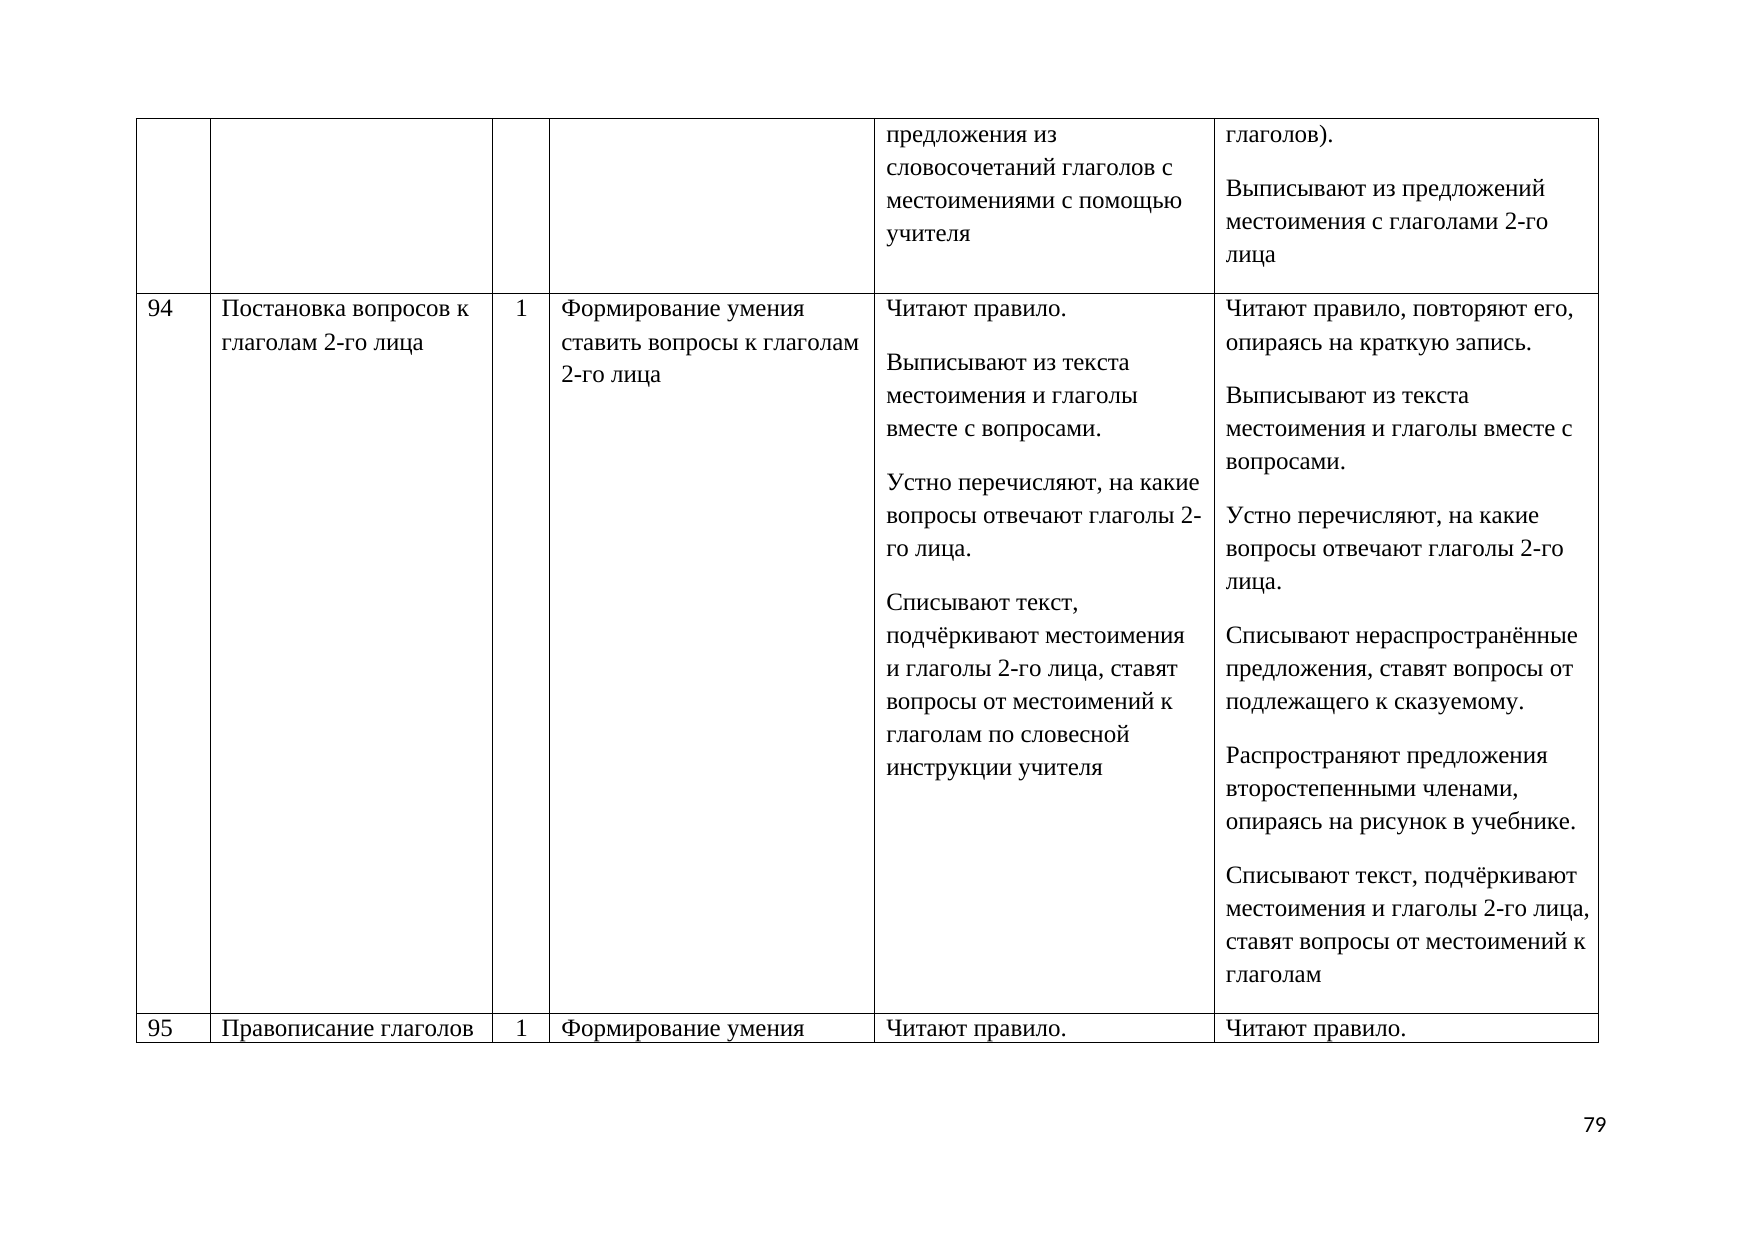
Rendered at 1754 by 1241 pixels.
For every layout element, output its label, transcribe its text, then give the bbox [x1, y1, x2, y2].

table_cell Формирование умения ставить вопросы к глаголам 2-го лица [550, 294, 874, 1012]
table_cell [875, 119, 1214, 292]
table_cell Постановка вопросов к глаголам 2-го лица [211, 294, 492, 1012]
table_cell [211, 119, 492, 292]
table_cell Читают правило. Выписывают из текста местоимения и глаголы вместе с вопросами. Устно перечисляют, на какие вопросы отвечают глаголы 2-го лица. Списывают текст, подчёркивают местоимения и глаголы 2-го лица, ставят вопросы от местоимений к глаголам по словесной инструкции учителя [875, 294, 1214, 1012]
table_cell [875, 1014, 1214, 1042]
table_cell 1 [493, 119, 549, 292]
table_cell 1 [493, 1014, 549, 1042]
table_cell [1215, 1014, 1598, 1042]
table_cell 93 [137, 119, 210, 292]
table_cell Читают правило, повторяют его, опираясь на краткую запись. Выписывают из текста местоимения и глаголы вместе с вопросами. Устно перечисляют, на какие вопросы отвечают глаголы 2-го лица. Списывают нераспространённые предложения, ставят вопросы от подлежащего к сказуемому. Распространяют предложения второстепенными членами, опираясь на рисунок в учебнике. Списывают текст, подчёркивают местоимения и глаголы 2-го лица, ставят вопросы от местоимений к глаголам [1215, 294, 1598, 1012]
table_cell 1 [493, 294, 549, 1012]
table_cell 95 [137, 1014, 210, 1042]
table_cell 94 [137, 294, 210, 1012]
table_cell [550, 119, 874, 292]
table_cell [211, 1014, 492, 1042]
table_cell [550, 1014, 874, 1042]
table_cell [1215, 119, 1598, 292]
